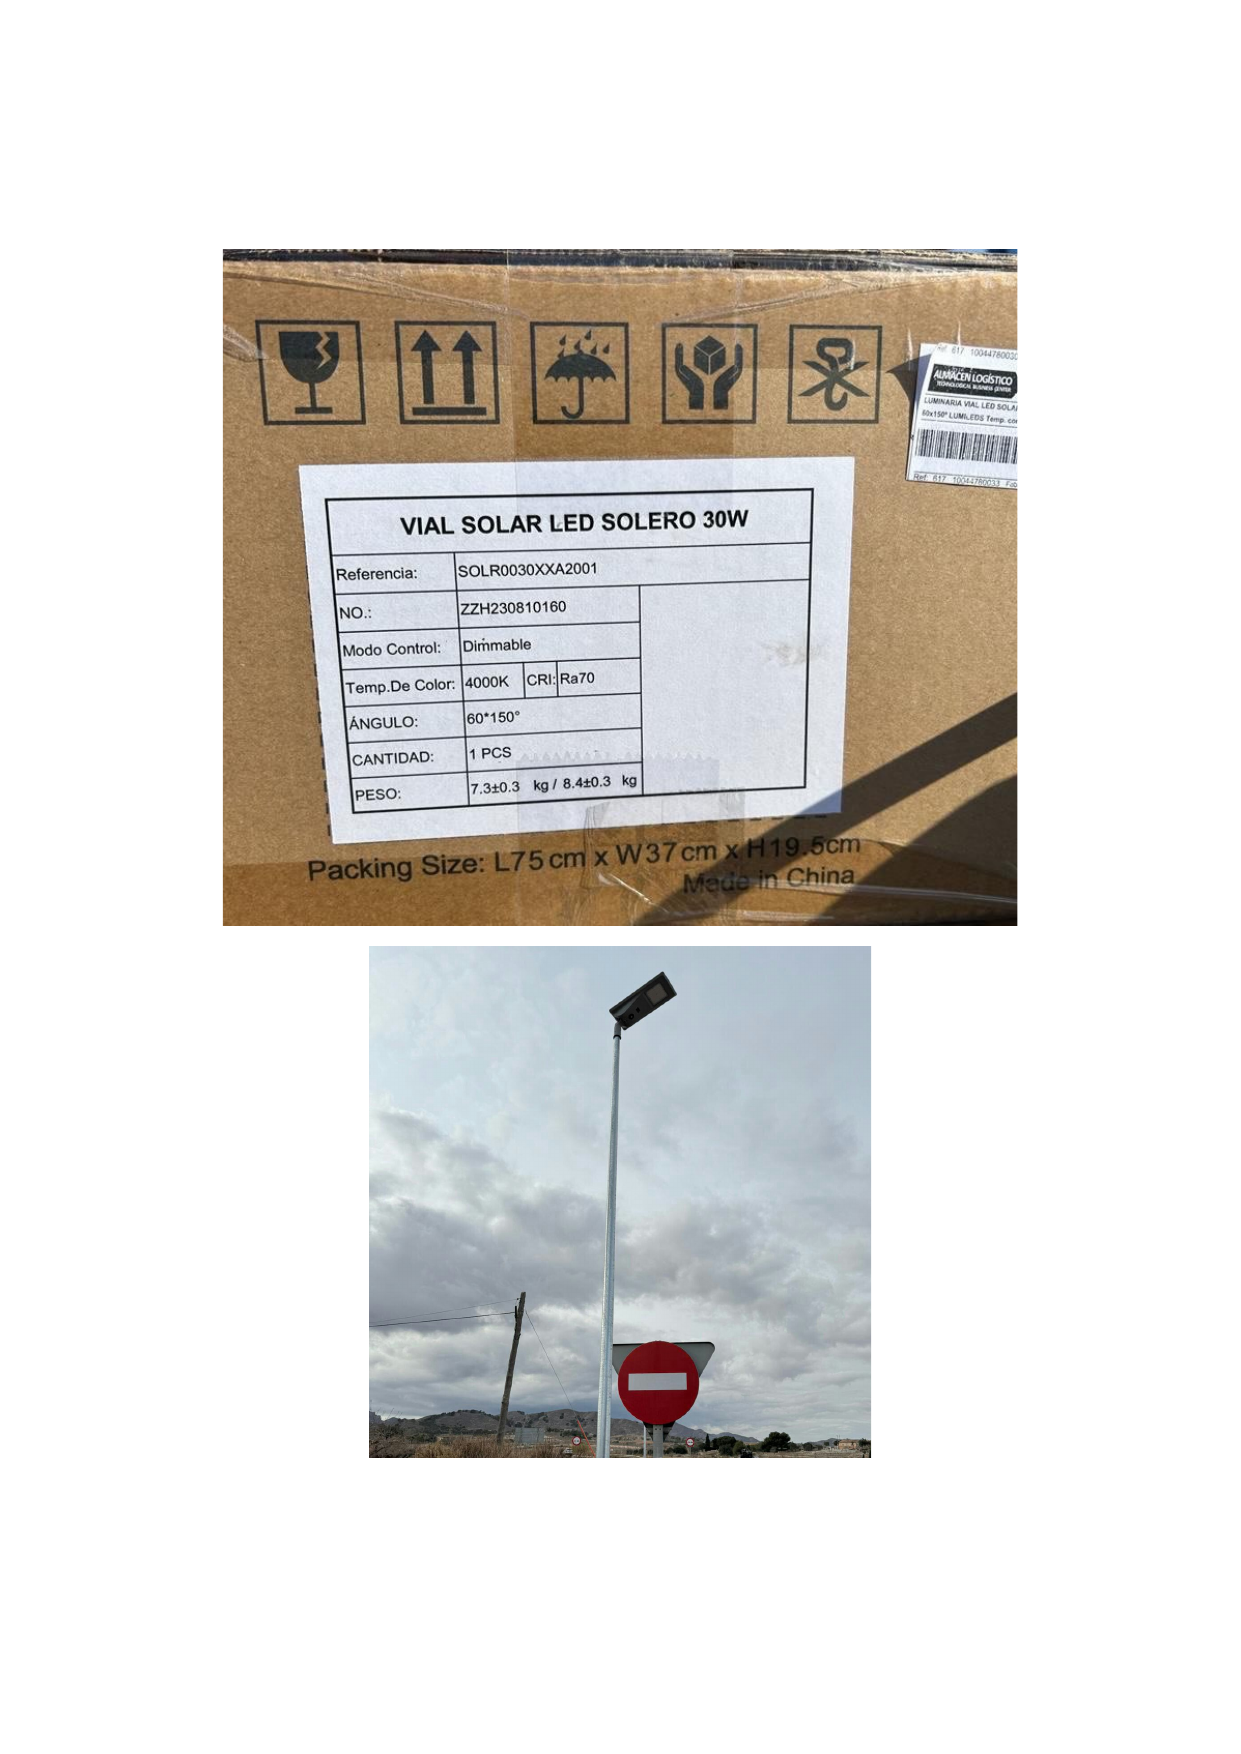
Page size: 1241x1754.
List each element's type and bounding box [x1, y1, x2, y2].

picture [369, 946, 872, 1458]
picture [222, 249, 1018, 926]
